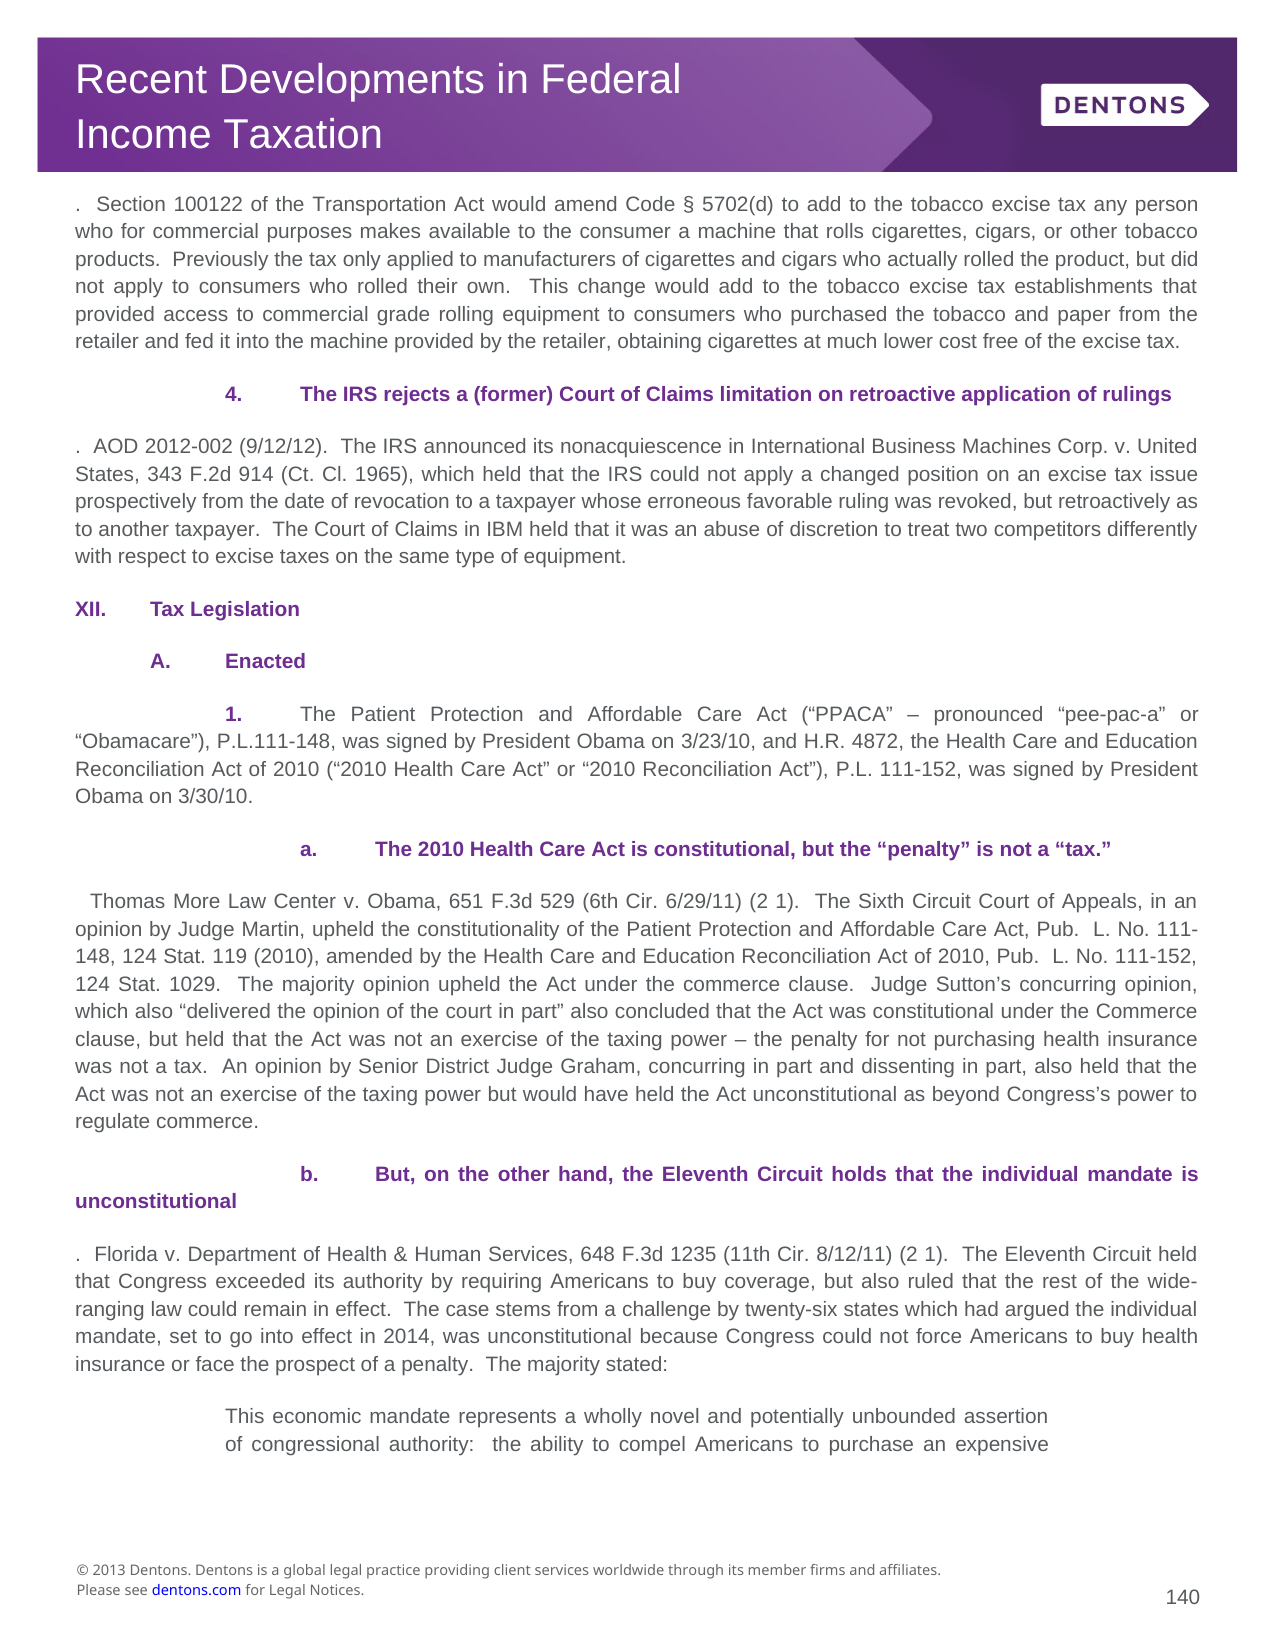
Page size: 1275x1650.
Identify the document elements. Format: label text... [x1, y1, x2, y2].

subtitle Tax Legislation [75, 597, 1200, 621]
subtitle . Section 100122 of the Transportation Act would amend Code § 5702(d) to add to the tobacco excise tax any person who for commercial purposes makes available to the consumer a machine that rolls cigarettes, cigars, or other tobacco products. Previously the tax only applied to manufacturers of cigarettes and cigars who actually rolled the product, but did not apply to consumers who rolled their own. This change would add to the tobacco excise tax establishments that provided access to commercial grade rolling equipment to consumers who purchased the tobacco and paper from the retailer and fed it into the machine provided by the retailer, obtaining cigarettes at much lower cost free of the excise tax. [75, 192, 1200, 353]
picture [37, 37, 1238, 172]
subtitle Enacted [75, 649, 1200, 673]
subtitle . Florida v. Department of Health & Human Services, 648 F.3d 1235 (11th Cir. 8/12/11) (2 1). The Eleventh Circuit held that Congress exceeded its authority by requiring Americans to buy coverage, but also ruled that the rest of the wide-ranging law could remain in effect. The case stems from a challenge by twenty-six states which had argued the individual mandate, set to go into effect in 2014, was unconstitutional because Congress could not force Americans to buy health insurance or face the prospect of a penalty. The majority stated: [75, 1242, 1200, 1376]
subtitle The Patient Protection and Affordable Care Act (“PPACA” – pronounced “pee-pac-a” or “Obamacare”), P.L.111-148, was signed by President Obama on 3/23/10, and H.R. 4872, the Health Care and Education Reconciliation Act of 2010 (“2010 Health Care Act” or “2010 Reconciliation Act”), P.L. 111-152, was signed by President Obama on 3/30/10. [75, 702, 1200, 808]
subtitle The IRS rejects a (former) Court of Claims limitation on retroactive application of rulings [75, 382, 1200, 406]
subtitle . AOD 2012-002 (9/12/12). The IRS announced its nonacquiescence in International Business Machines Corp. v. United States, 343 F.2d 914 (Ct. Cl. 1965), which held that the IRS could not apply a changed position on an excise tax issue prospectively from the date of revocation to a taxpayer whose erroneous favorable ruling was revoked, but retroactively as to another taxpayer. The Court of Claims in IBM held that it was an abuse of discretion to treat two competitors differently with respect to excise taxes on the same type of equipment. [75, 434, 1200, 568]
subtitle Thomas More Law Center v. Obama, 651 F.3d 529 (6th Cir. 6/29/11) (2 1). The Sixth Circuit Court of Appeals, in an opinion by Judge Martin, upheld the constitutionality of the Patient Protection and Affordable Care Act, Pub. L. No. 111-148, 124 Stat. 119 (2010), amended by the Health Care and Education Reconciliation Act of 2010, Pub. L. No. 111-152, 124 Stat. 1029. The majority opinion upheld the Act under the commerce clause. Judge Sutton’s concurring opinion, which also “delivered the opinion of the court in part” also concluded that the Act was constitutional under the Commerce clause, but held that the Act was not an exercise of the taxing power – the penalty for not purchasing health insurance was not a tax. An opinion by Senior District Judge Graham, concurring in part and dissenting in part, also held that the Act was not an exercise of the taxing power but would have held the Act unconstitutional as beyond Congress’s power to regulate commerce. [75, 889, 1200, 1133]
subtitle But, on the other hand, the Eleventh Circuit holds that the individual mandate is unconstitutional [75, 1162, 1200, 1213]
subtitle The 2010 Health Care Act is constitutional, but the “penalty” is not a “tax.” [75, 837, 1200, 861]
